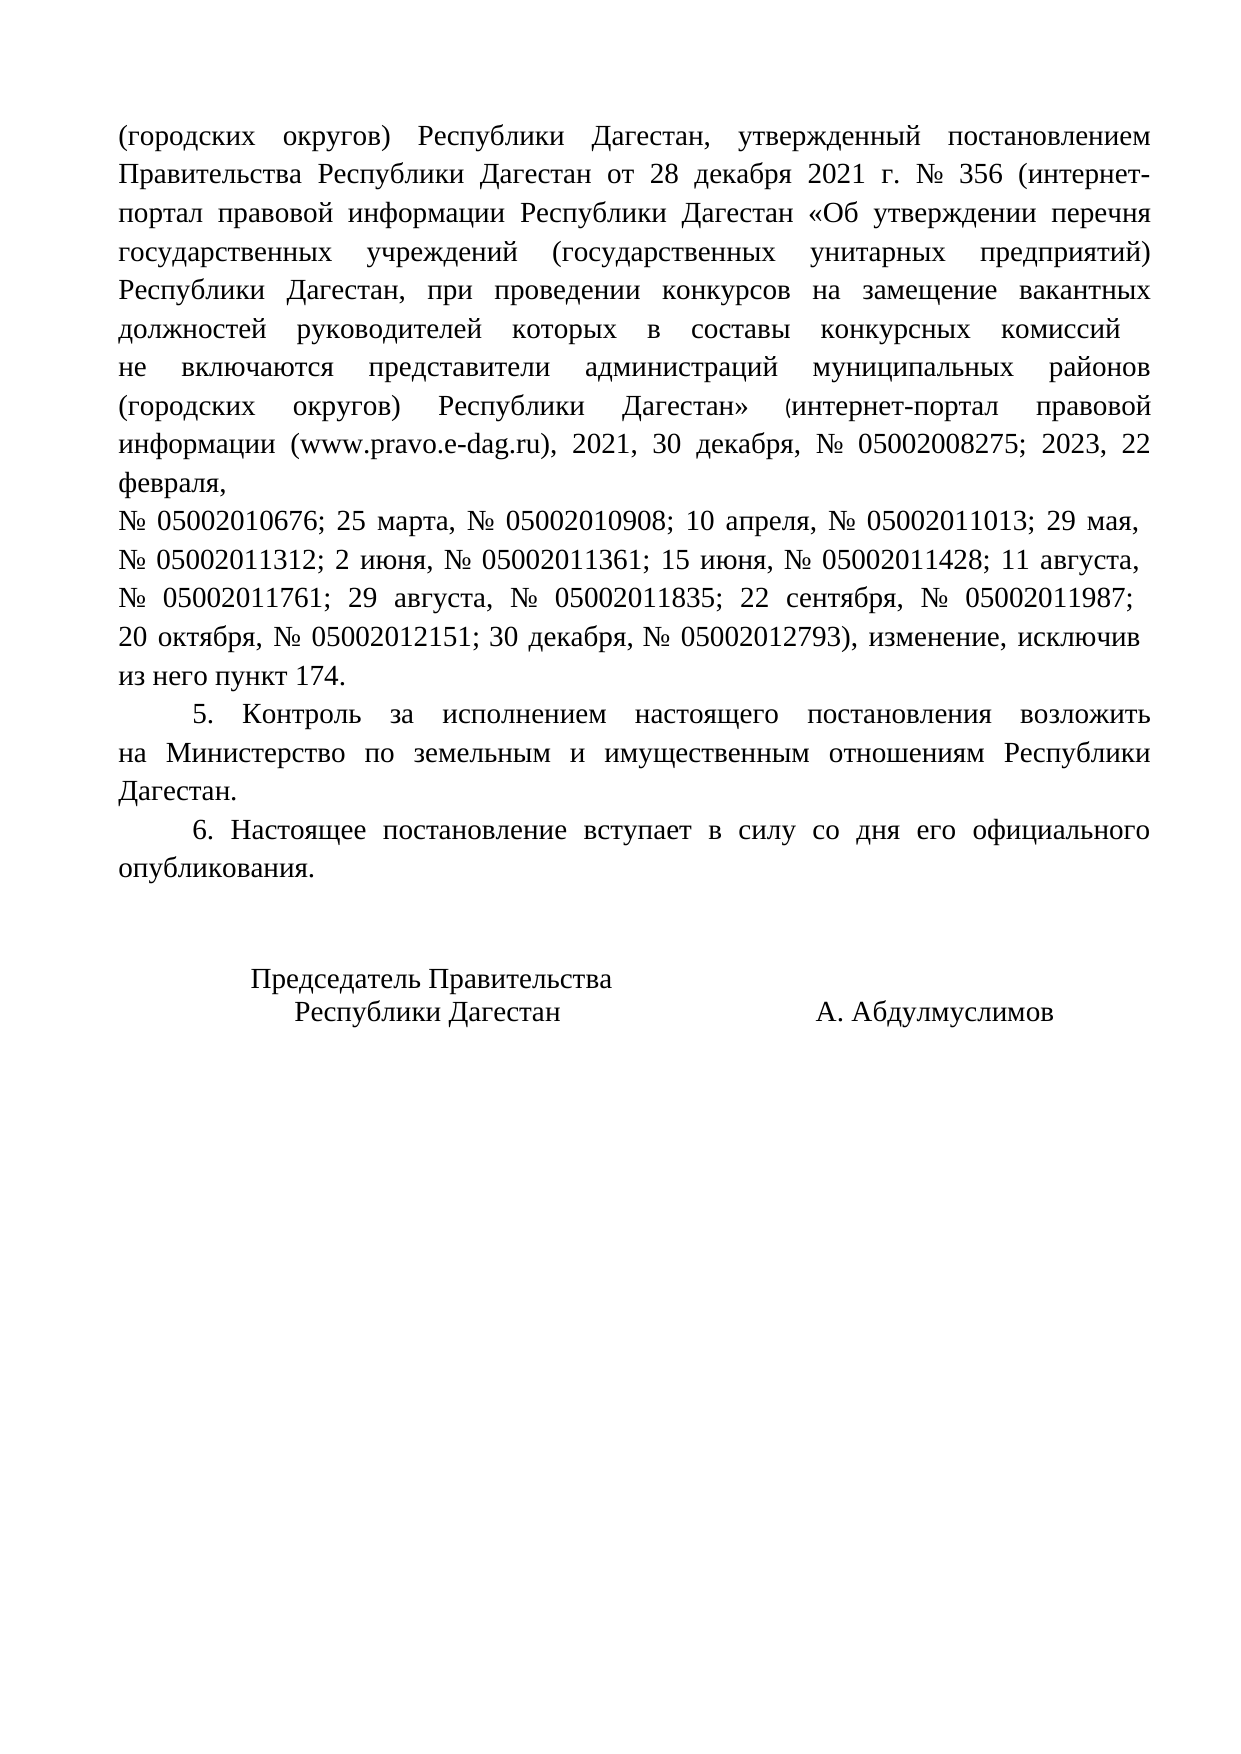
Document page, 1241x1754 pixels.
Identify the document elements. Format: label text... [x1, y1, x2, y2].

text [118, 118, 1152, 691]
text 6. Настоящее постановление вступает в силу со дня его официального опубликования. [118, 812, 1152, 884]
text Председатель Правительства [118, 961, 1152, 994]
text Республики Дагестан А. Абдулмуслимов [118, 994, 1152, 1028]
text 5. Контроль за исполнением настоящего постановления возложить на Министерство по земельным и имущественным отношениям Республики Дагестан. [118, 696, 1152, 807]
